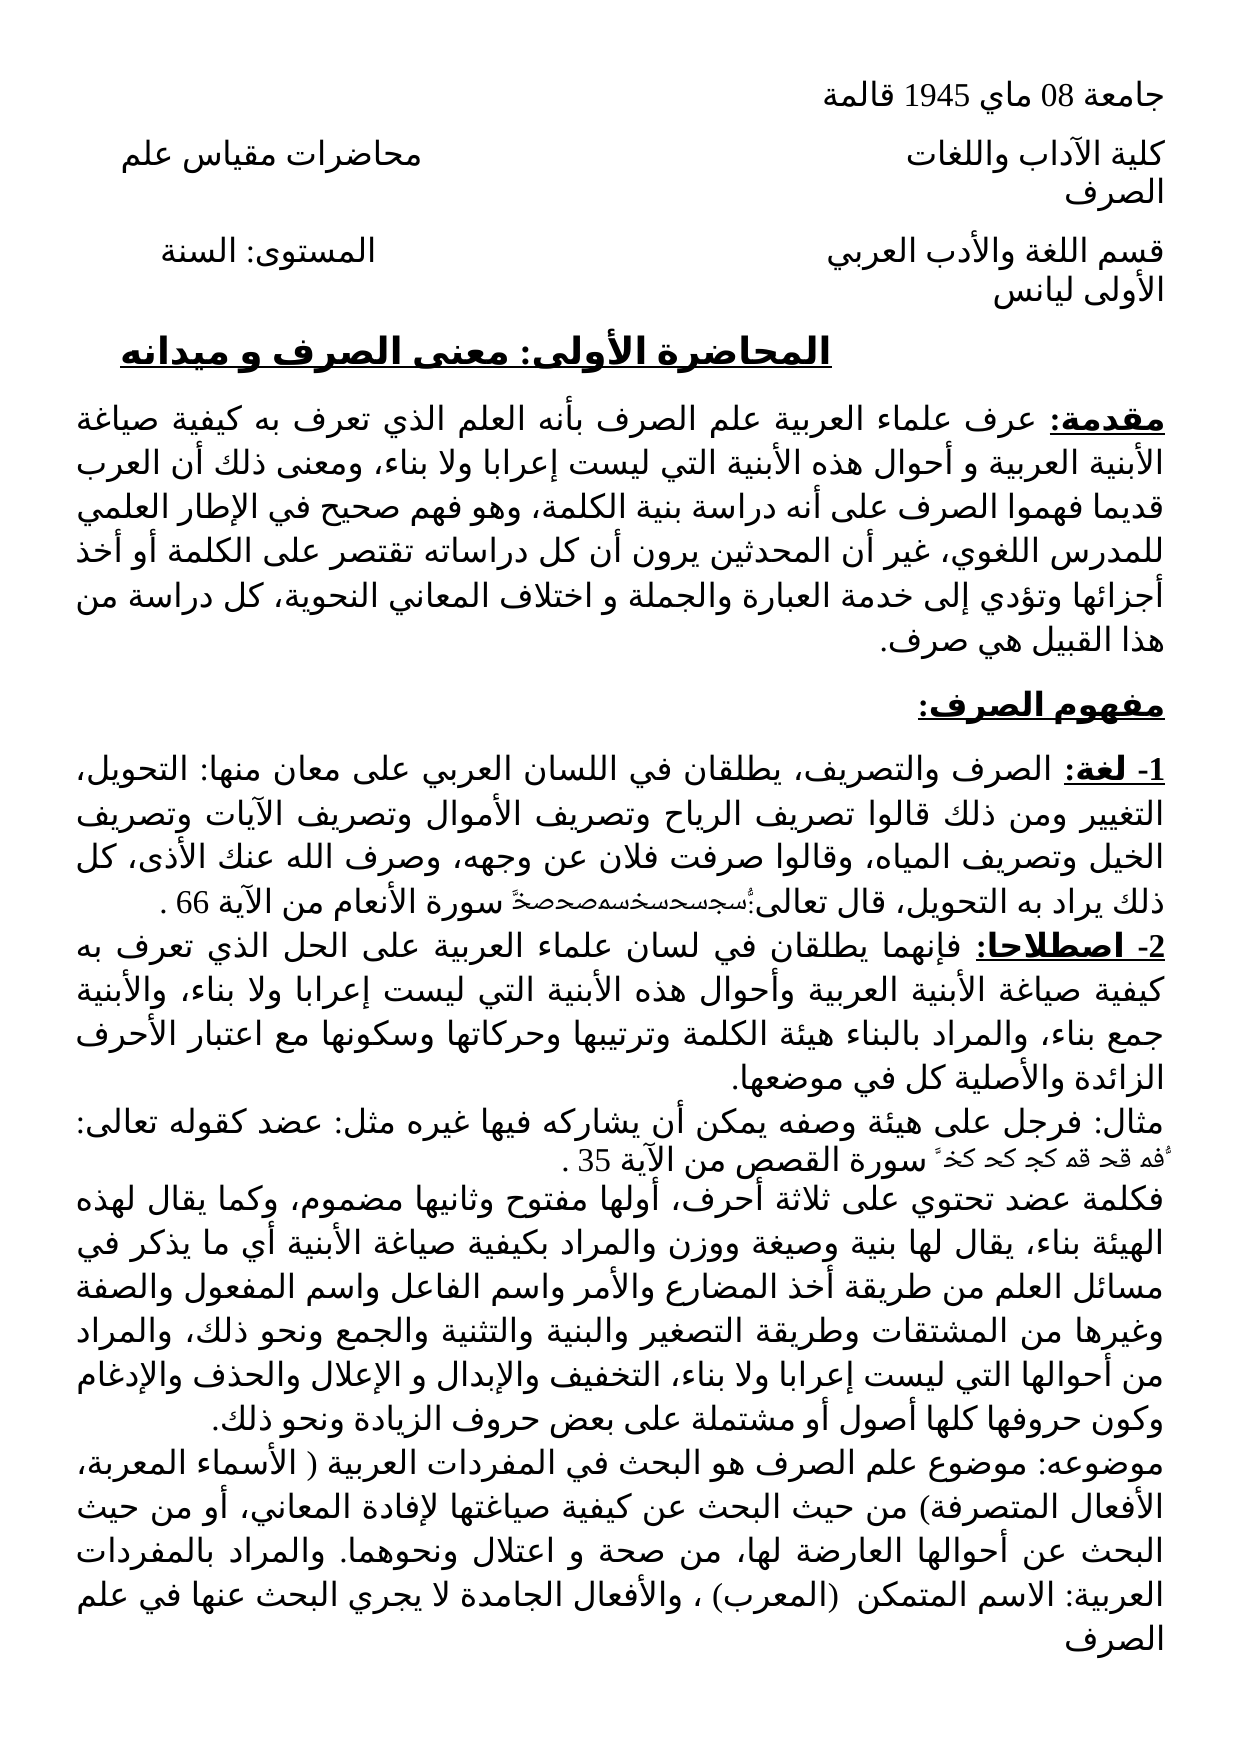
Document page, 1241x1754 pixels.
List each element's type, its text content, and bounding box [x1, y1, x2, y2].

text مفهوم الصرف: [75, 685, 1165, 723]
text مثال: فرجل على هيئة وصفه يمكن أن يشاركه فيها غيره مثل: عضد كقوله تعالى: ﱡﳁ ﳂ ﳃ ﳄ ﳅ ﳆ ﱠ سورة القصص من الآية 35 . [75, 1102, 1165, 1179]
text 2- اصطلاحا: فإنهما يطلقان في لسان علماء العربية على الحل الذي تعرف به كيفية صياغة الأبنية العربية وأحوال هذه الأبنية التي ليست إعرابا ولا بناء، والأبنية جمع بناء، والمراد بالبناء هيئة الكلمة وترتيبها وحركاتها وسكونها مع اعتبار الأحرف الزائدة والأصلية كل في موضعها. [75, 926, 1165, 1096]
text مقدمة: عرف علماء العربية علم الصرف بأنه العلم الذي تعرف به كيفية صياغة الأبنية العربية و أحوال هذه الأبنية التي ليست إعرابا ولا بناء، ومعنى ذلك أن العرب قديما فهموا الصرف على أنه دراسة بنية الكلمة، وهو فهم صحيح في الإطار العلمي للمدرس اللغوي، غير أن المحدثين يرون أن كل دراساته تقتصر على الكلمة أو أخذ أجزائها وتؤدي إلى خدمة العبارة والجملة و اختلاف المعاني النحوية، كل دراسة من هذا القبيل هي صرف. [75, 399, 1165, 658]
text كلية الآداب واللغات محاضرات مقياس علم الصرف [75, 134, 1165, 211]
text فكلمة عضد تحتوي على ثلاثة أحرف، أولها مفتوح وثانيها مضموم، وكما يقال لهذه الهيئة بناء، يقال لها بنية وصيغة ووزن والمراد بكيفية صياغة الأبنية أي ما يذكر في مسائل العلم من طريقة أخذ المضارع والأمر واسم الفاعل واسم المفعول والصفة وغيرها من المشتقات وطريقة التصغير والبنية والتثنية والجمع ونحو ذلك، والمراد من أحوالها التي ليست إعرابا ولا بناء، التخفيف والإبدال و الإعلال والحذف والإدغام وكون حروفها كلها أصول أو مشتملة على بعض حروف الزيادة ونحو ذلك. [75, 1179, 1165, 1437]
text قسم اللغة والأدب العربي المستوى: السنة الأولى ليانس [75, 232, 1165, 308]
text جامعة 08 ماي 1945 قالمة [75, 75, 1165, 113]
text موضوعه: موضوع علم الصرف هو البحث في المفردات العربية ( الأسماء المعربة، الأفعال المتصرفة) من حيث البحث عن كيفية صياغتها لإفادة المعاني، أو من حيث البحث عن أحوالها العارضة لها، من صحة و اعتلال ونحوهما. والمراد بالمفردات العربية: الاسم المتمكن (المعرب) ، والأفعال الجامدة لا يجري البحث عنها في علم الصرف [75, 1443, 1165, 1658]
text المحاضرة الأولى: معنى الصرف و ميدانه [75, 329, 1165, 372]
text 1- لغة: الصرف والتصريف، يطلقان في اللسان العربي على معان منها: التحويل، التغيير ومن ذلك قالوا تصريف الرياح وتصريف الأموال وتصريف الآيات وتصريف الخيل وتصريف المياه، وقالوا صرفت فلان عن وجهه، وصرف الله عنك الأذى، كل ذلك يراد به التحويل، قال تعالى:ﱡﲭ ﲮ ﲯ ﲰ ﲱ ﲲ ﱠ سورة الأنعام من الآية 66 . [75, 750, 1165, 920]
